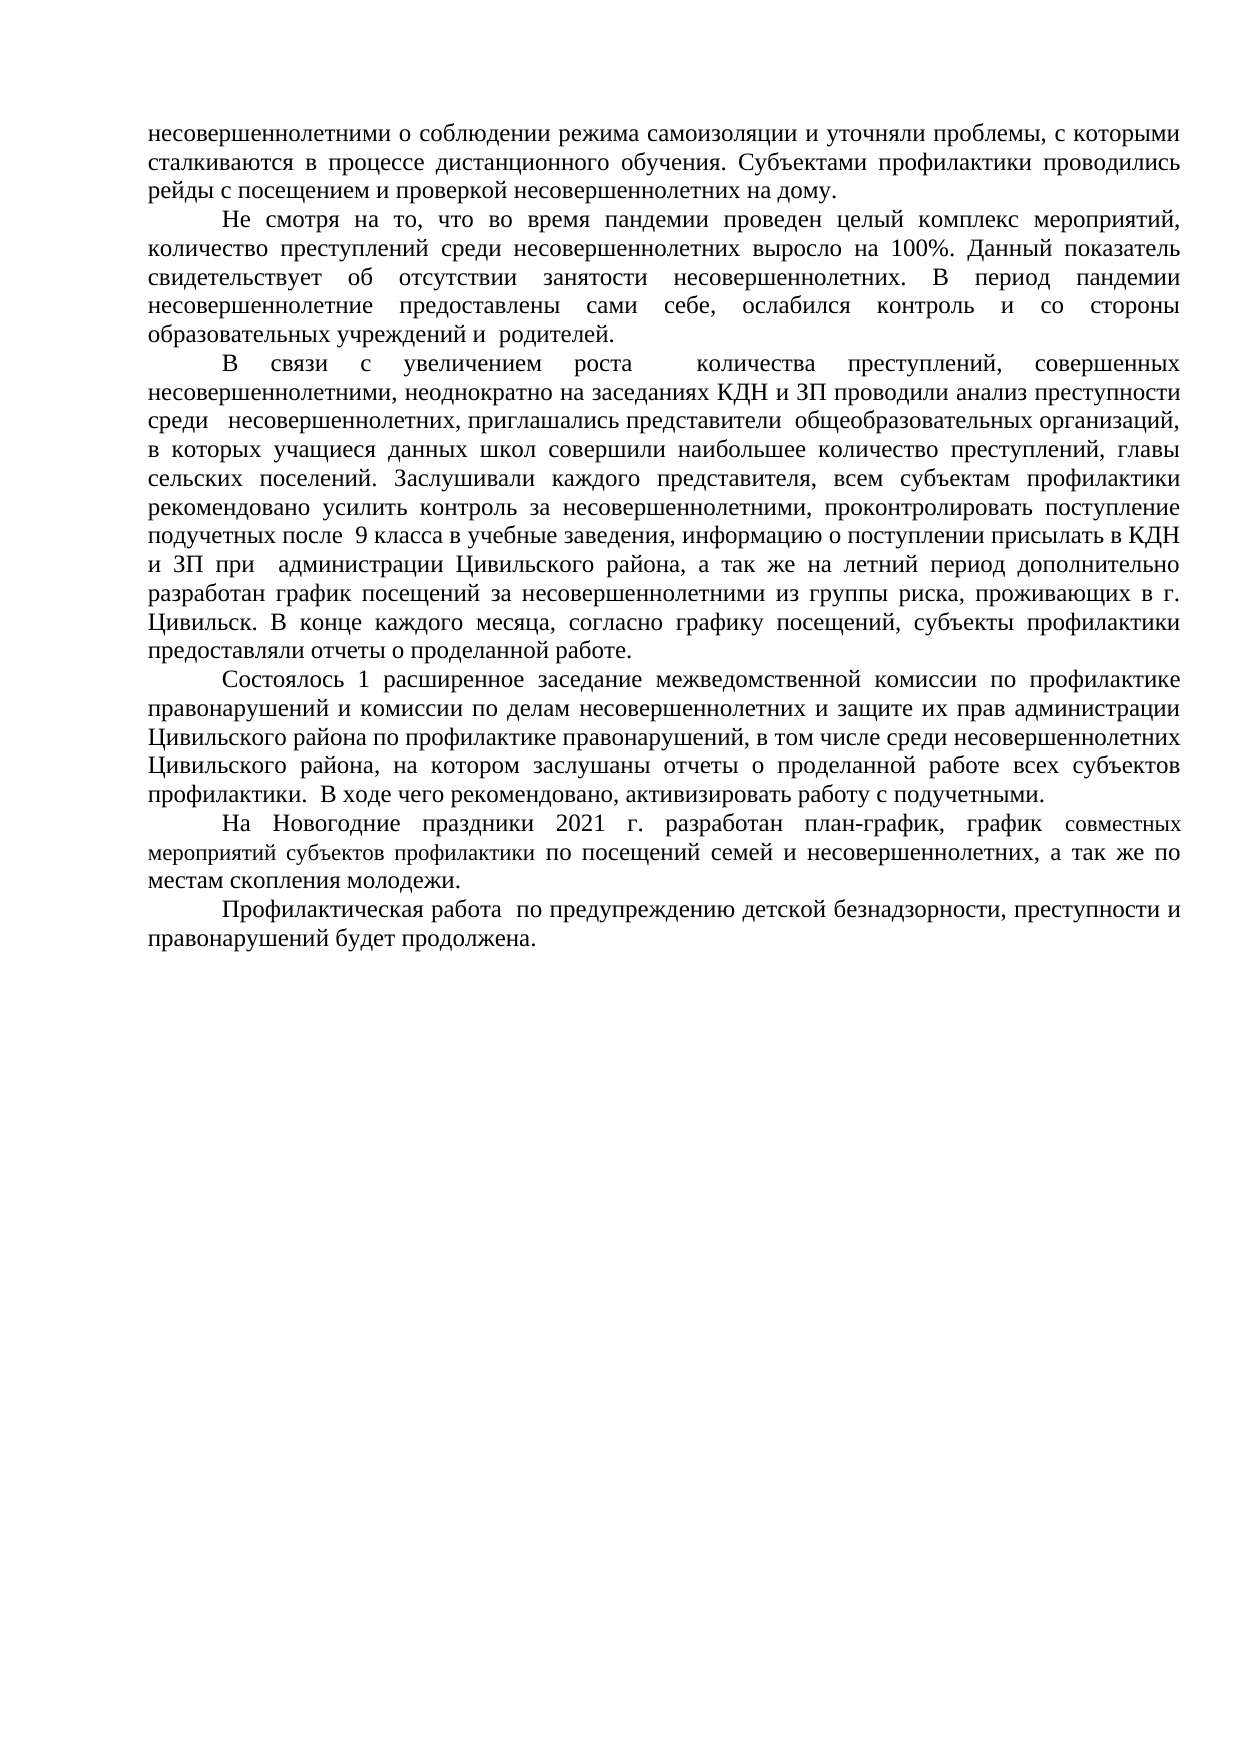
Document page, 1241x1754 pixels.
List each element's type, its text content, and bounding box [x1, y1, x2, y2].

list Профилактическая работа по предупреждению детской безнадзорности, преступности и правонарушений будет продолжена. [148, 894, 1181, 952]
list Не смотря на то, что во время пандемии проведен целый комплекс мероприятий, количество преступлений среди несовершеннолетних выросло на 100%. Данный показатель свидетельствует об отсутствии занятости несовершеннолетних. В период пандемии несовершеннолетние предоставлены сами себе, ослабился контроль и со стороны образовательных учреждений и родителей. [148, 204, 1181, 348]
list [148, 118, 1181, 204]
list Состоялось 1 расширенное заседание межведомственной комиссии по профилактике правонарушений и комиссии по делам несовершеннолетних и защите их прав администрации Цивильского района по профилактике правонарушений, в том числе среди несовершеннолетних Цивильского района, на котором заслушаны отчеты о проделанной работе всех субъектов профилактики. В ходе чего рекомендовано, активизировать работу с подучетными. [148, 664, 1181, 808]
list В связи с увеличением роста количества преступлений, совершенных несовершеннолетними, неоднократно на заседаниях КДН и ЗП проводили анализ преступности среди несовершеннолетних, приглашались представители общеобразовательных организаций, в которых учащиеся данных школ совершили наибольшее количество преступлений, главы сельских поселений. Заслушивали каждого представителя, всем субъектам профилактики рекомендовано усилить контроль за несовершеннолетними, проконтролировать поступление подучетных после 9 класса в учебные заведения, информацию о поступлении присылать в КДН и ЗП при администрации Цивильского района, а так же на летний период дополнительно разработан график посещений за несовершеннолетними из группы риска, проживающих в г. Цивильск. В конце каждого месяца, согласно графику посещений, субъекты профилактики предоставляли отчеты о проделанной работе. [148, 348, 1181, 664]
list На Новогодние праздники 2021 г. разработан план-график, график совместных мероприятий субъектов профилактики по посещений семей и несовершеннолетних, а так же по местам скопления молодежи. [148, 808, 1181, 894]
